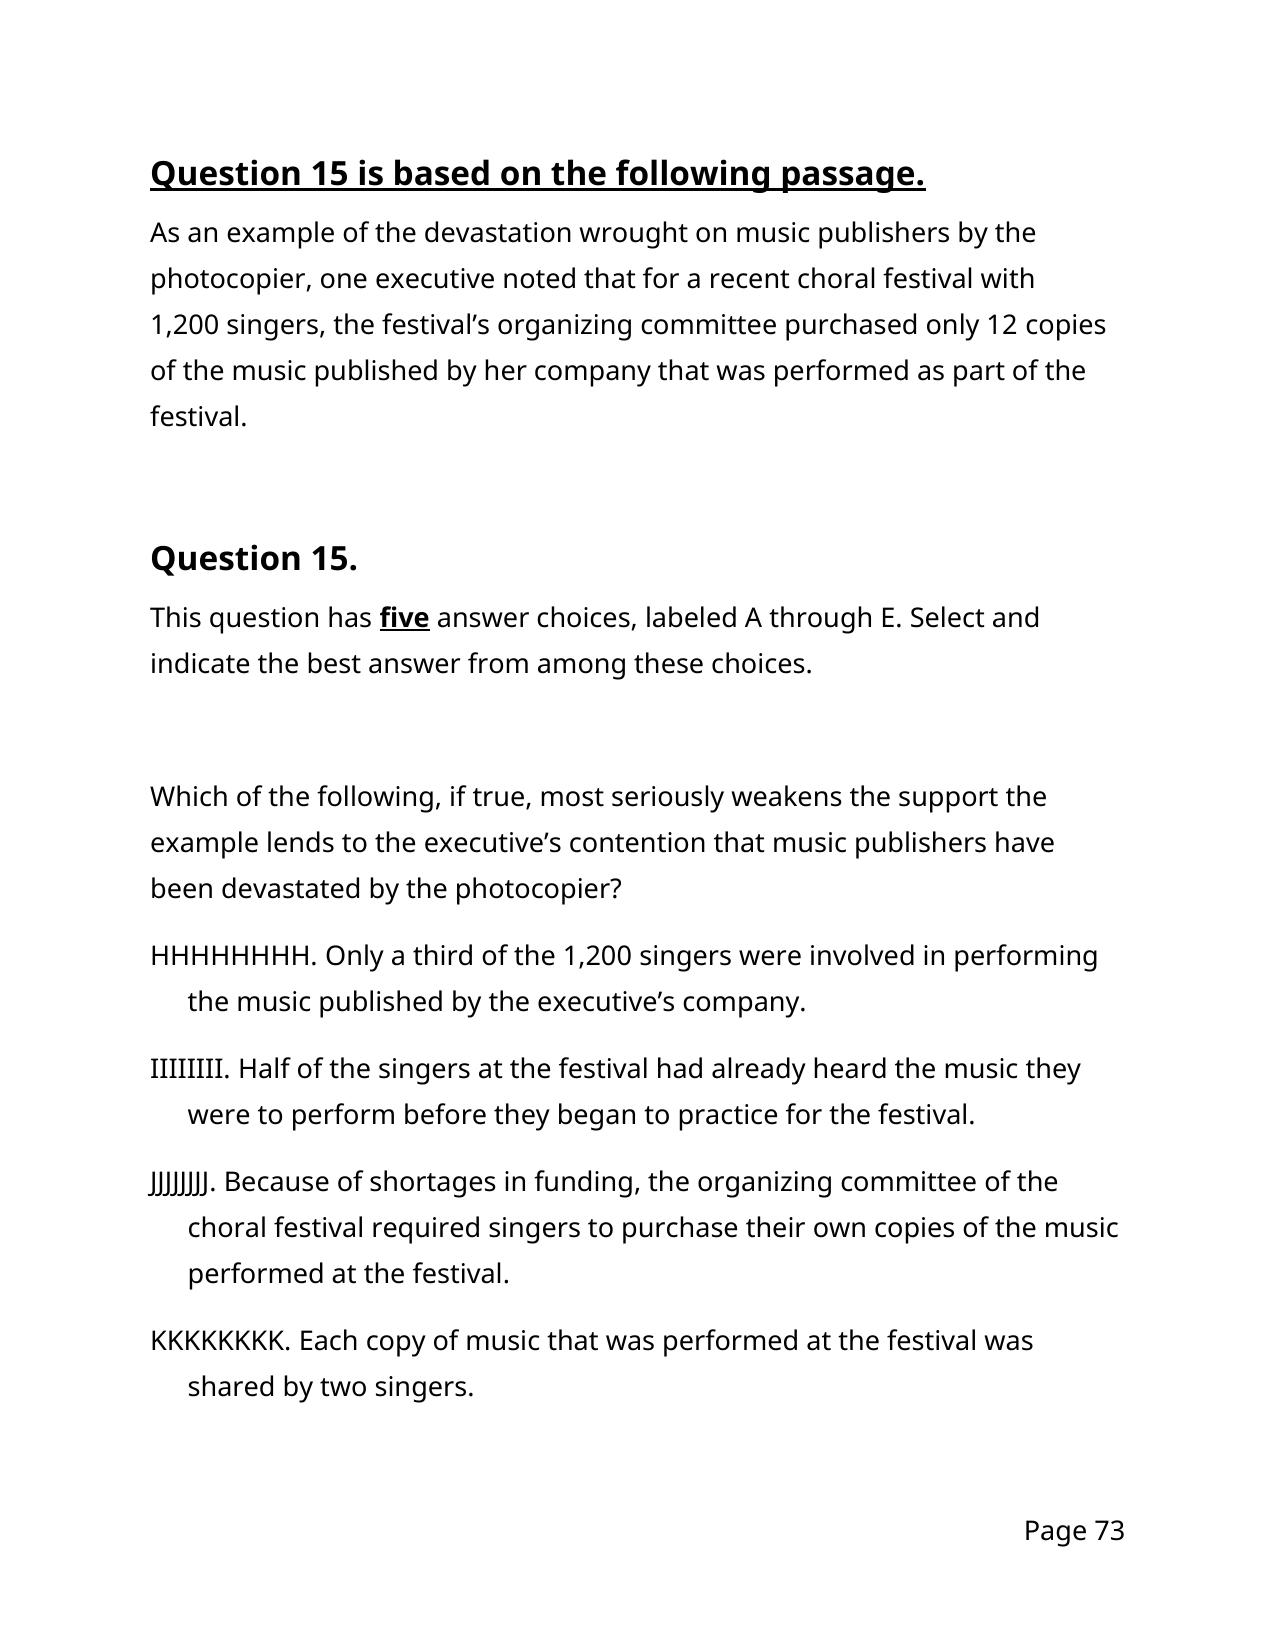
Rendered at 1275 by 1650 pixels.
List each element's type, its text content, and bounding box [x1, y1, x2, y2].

list Half of the singers at the festival had already heard the music they were to perform before they began to practice for the festival. [150, 1050, 1125, 1133]
text This question has five answer choices, labeled A through E. Select and indicate the best answer from among these choices. [150, 598, 1125, 681]
text Which of the following, if true, most seriously weakens the support the example lends to the executive’s contention that music publishers have been devastated by the photocopier? [150, 778, 1125, 907]
list Because of shortages in funding, the organizing committee of the choral festival required singers to purchase their own copies of the music performed at the festival. [150, 1163, 1125, 1292]
list Each copy of music that was performed at the festival was shared by two singers. [150, 1322, 1125, 1404]
text As an example of the devastation wrought on music publishers by the photocopier, one executive noted that for a recent choral festival with 1,200 singers, the festival’s organizing committee purchased only 12 copies of the music published by her company that was performed as part of the festival. [150, 213, 1125, 434]
subtitle Question 15. [150, 535, 1125, 581]
list Only a third of the 1,200 singers were involved in performing the music published by the executive’s company. [150, 937, 1125, 1020]
subtitle Question 15 is based on the following passage. [150, 150, 1125, 195]
